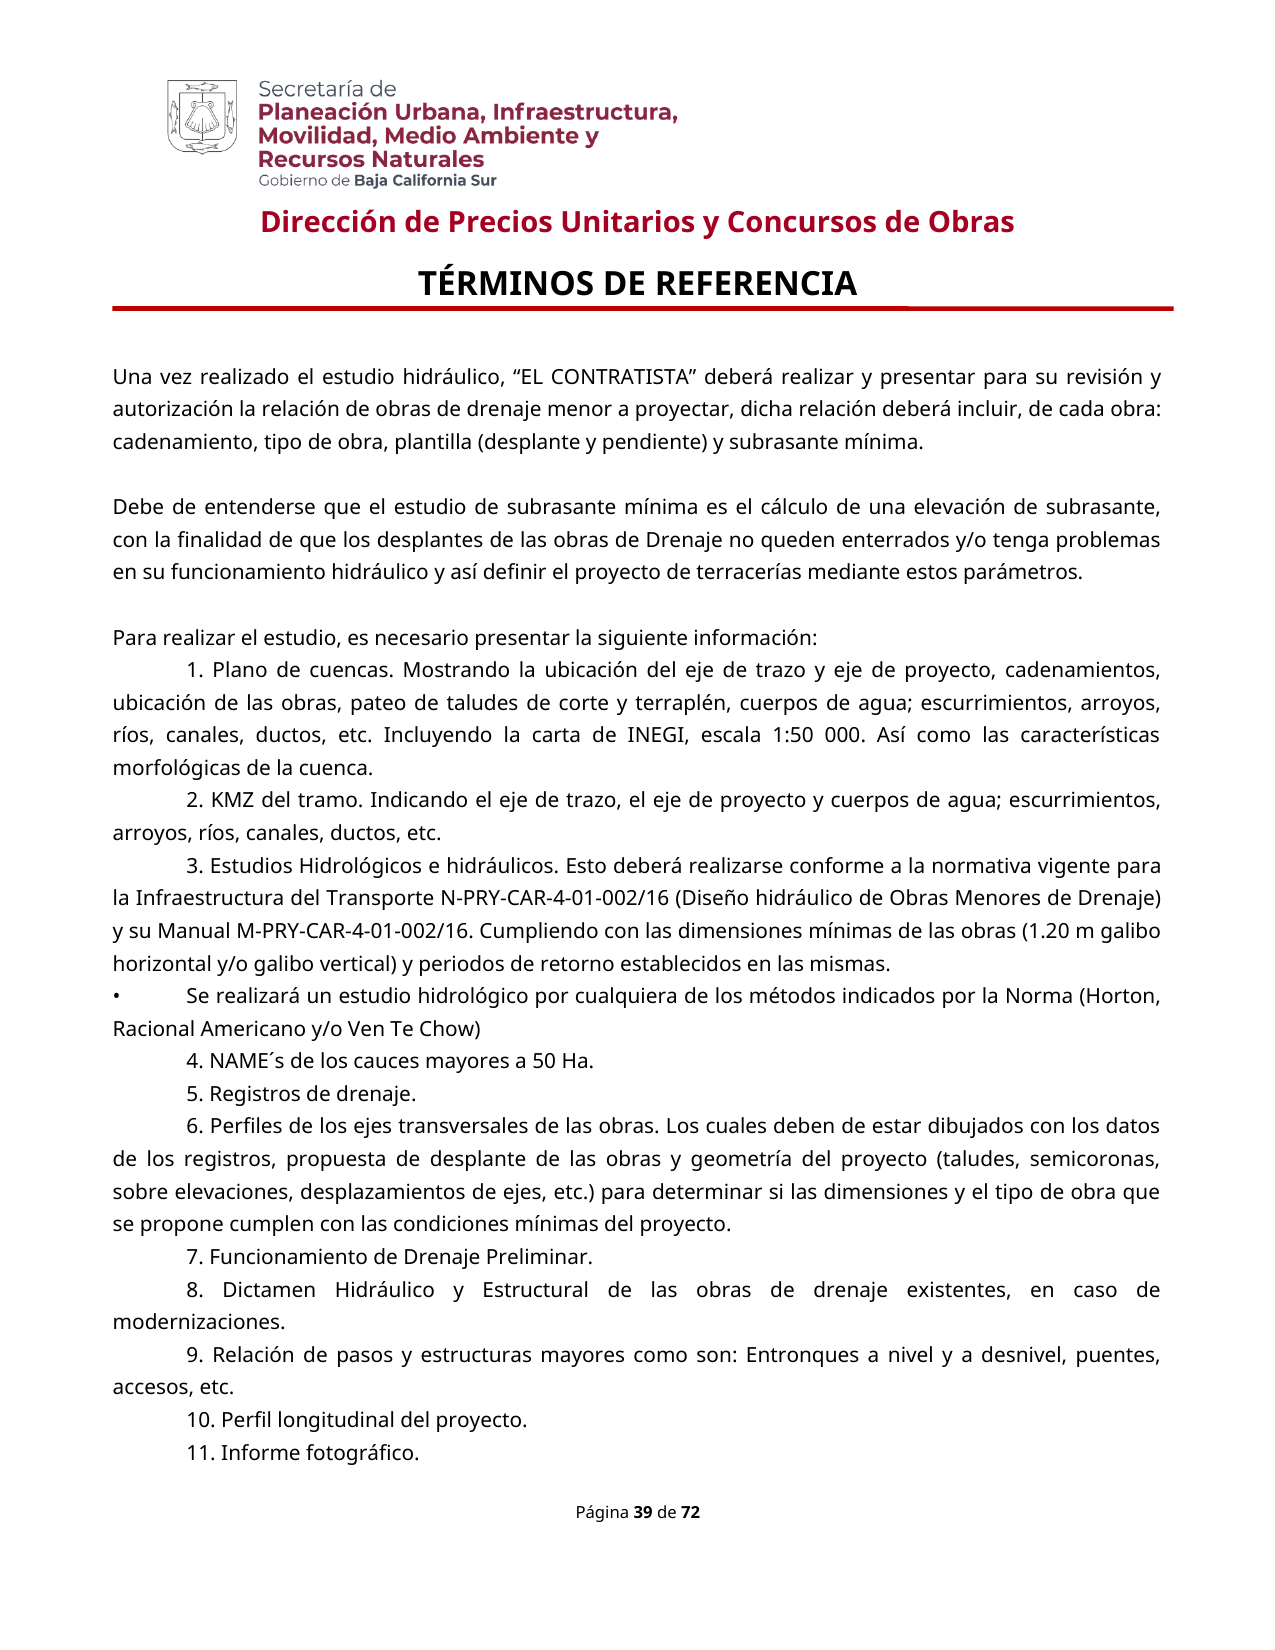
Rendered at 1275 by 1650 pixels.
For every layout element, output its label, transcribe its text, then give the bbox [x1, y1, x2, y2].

text 9. Relación de pasos y estructuras mayores como son: Entronques a nivel y a desnivel, puentes, accesos, etc. [112, 1340, 1162, 1401]
text 1. Plano de cuencas. Mostrando la ubicación del eje de trazo y eje de proyecto, cadenamientos, ubicación de las obras, pateo de taludes de corte y terraplén, cuerpos de agua; escurrimientos, arroyos, ríos, canales, ductos, etc. Incluyendo la carta de INEGI, escala 1:50 000. Así como las características morfológicas de la cuenca. [112, 655, 1162, 781]
text 5. Registros de drenaje. [112, 1079, 1162, 1107]
text 7. Funcionamiento de Drenaje Preliminar. [112, 1242, 1162, 1271]
text Para realizar el estudio, es necesario presentar la siguiente información: [112, 623, 1162, 651]
text Una vez realizado el estudio hidráulico, “EL CONTRATISTA” deberá realizar y presentar para su revisión y autorización la relación de obras de drenaje menor a proyectar, dicha relación deberá incluir, de cada obra: cadenamiento, tipo de obra, plantilla (desplante y pendiente) y subrasante mínima. [112, 362, 1162, 455]
text 8. Dictamen Hidráulico y Estructural de las obras de drenaje existentes, en caso de modernizaciones. [112, 1275, 1162, 1336]
text • Se realizará un estudio hidrológico por cualquiera de los métodos indicados por la Norma (Horton, Racional Americano y/o Ven Te Chow) [112, 981, 1162, 1042]
text 3. Estudios Hidrológicos e hidráulicos. Esto deberá realizarse conforme a la normativa vigente para la Infraestructura del Transporte N-PRY-CAR-4-01-002/16 (Diseño hidráulico de Obras Menores de Drenaje) y su Manual M-PRY-CAR-4-01-002/16. Cumpliendo con las dimensiones mínimas de las obras (1.20 m galibo horizontal y/o galibo vertical) y periodos de retorno establecidos en las mismas. [112, 851, 1162, 977]
text 2. KMZ del tramo. Indicando el eje de trazo, el eje de proyecto y cuerpos de agua; escurrimientos, arroyos, ríos, canales, ductos, etc. [112, 786, 1162, 847]
text 11. Informe fotográfico. [112, 1438, 1162, 1466]
text 4. NAME´s de los cauces mayores a 50 Ha. [112, 1046, 1162, 1075]
text Debe de entenderse que el estudio de subrasante mínima es el cálculo de una elevación de subrasante, con la finalidad de que los desplantes de las obras de Drenaje no queden enterrados y/o tenga problemas en su funcionamiento hidráulico y así definir el proyecto de terracerías mediante estos parámetros. [112, 492, 1162, 586]
text 10. Perfil longitudinal del proyecto. [112, 1405, 1162, 1433]
text 6. Perfiles de los ejes transversales de las obras. Los cuales deben de estar dibujados con los datos de los registros, propuesta de desplante de las obras y geometría del proyecto (taludes, semicoronas, sobre elevaciones, desplazamientos de ejes, etc.) para determinar si las dimensiones y el tipo de obra que se propone cumplen con las condiciones mínimas del proyecto. [112, 1112, 1162, 1238]
picture [120, 73, 697, 202]
